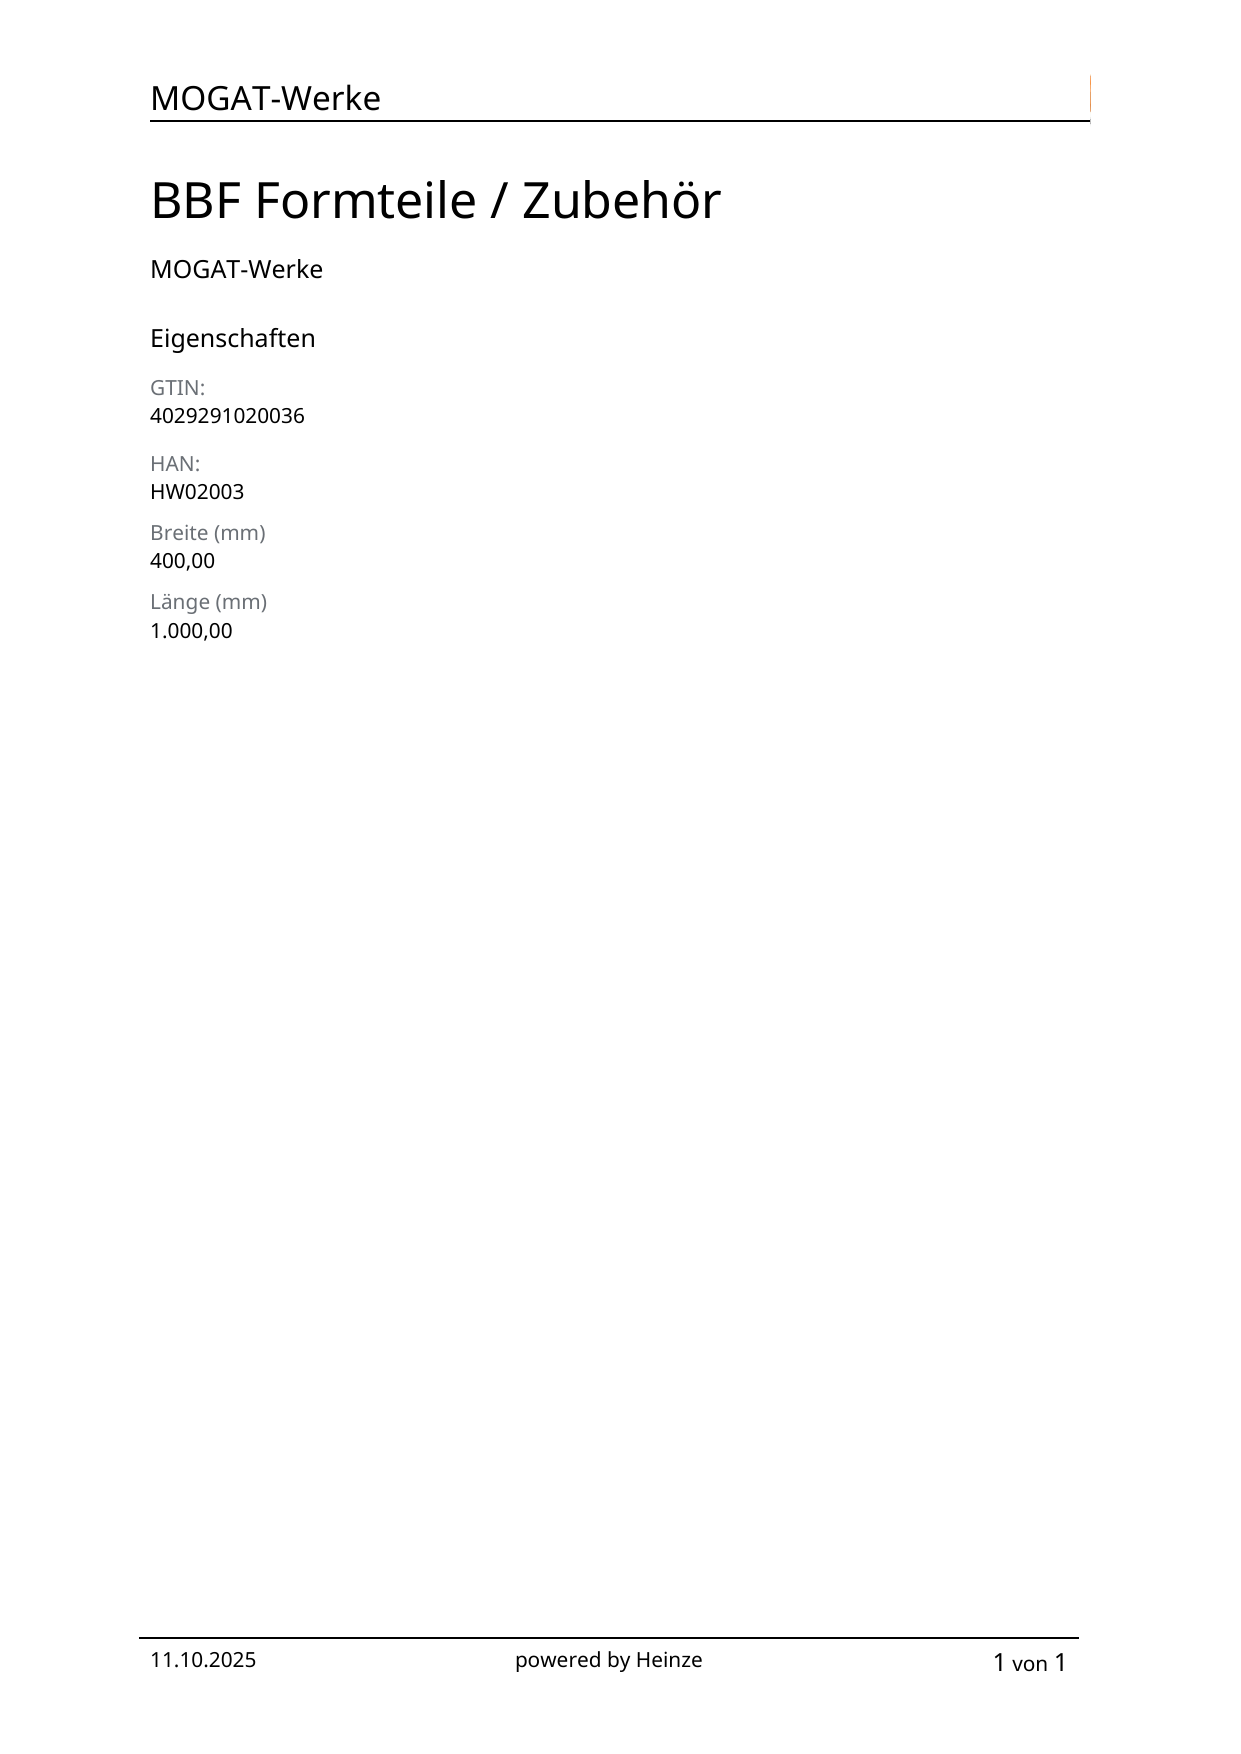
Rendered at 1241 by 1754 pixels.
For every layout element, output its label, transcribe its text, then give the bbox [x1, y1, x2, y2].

text Länge (mm) [150, 587, 1090, 616]
text GTIN: [150, 373, 1090, 401]
text 400,00 [150, 546, 1090, 575]
text 4029291020036 [150, 401, 1090, 430]
text BBF Formteile / Zubehör [150, 165, 1090, 233]
text HW02003 [150, 477, 1090, 506]
text 1.000,00 [150, 616, 1090, 644]
text Breite (mm) [150, 518, 1090, 546]
text Eigenschaften [150, 320, 1090, 354]
text MOGAT-Werke [150, 252, 1090, 286]
text HAN: [150, 449, 1090, 477]
